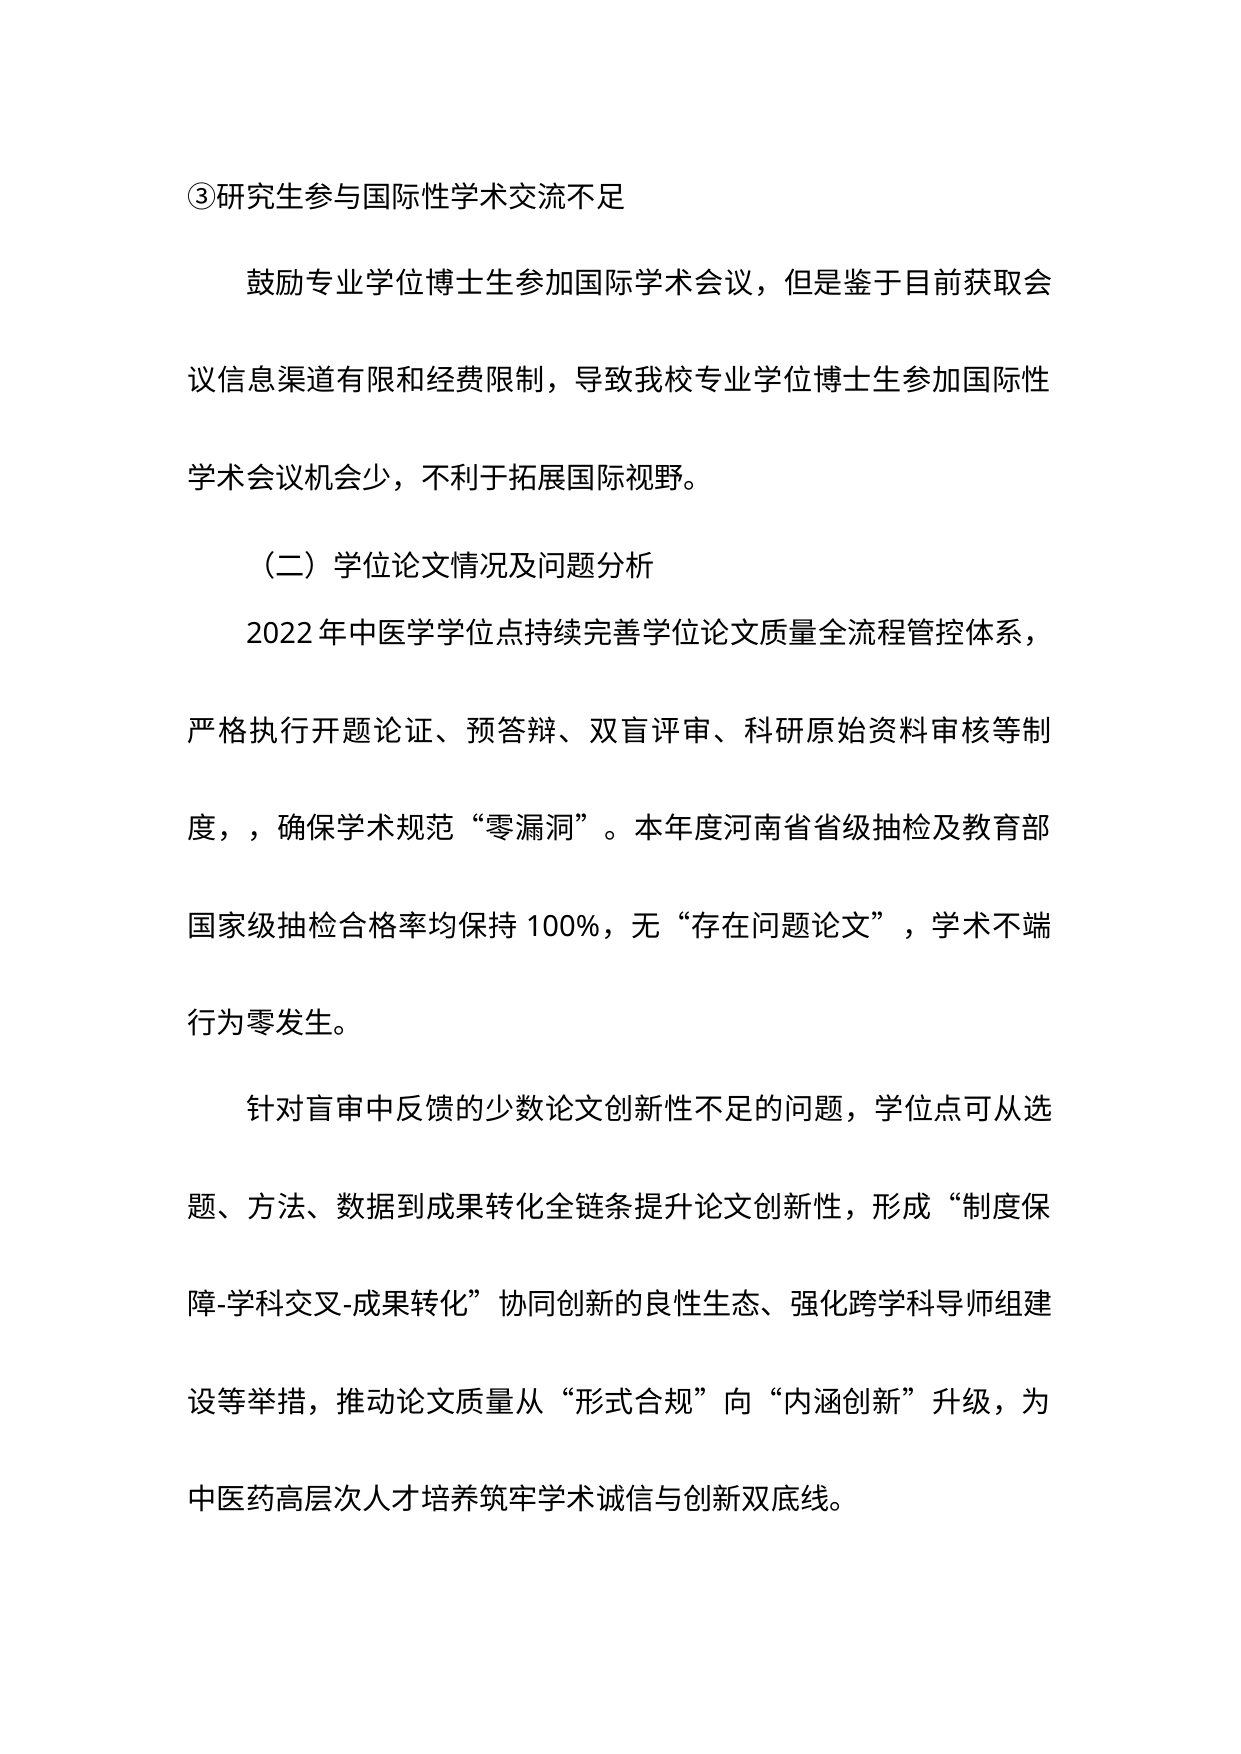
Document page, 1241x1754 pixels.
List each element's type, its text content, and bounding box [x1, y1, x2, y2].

list 针对盲审中反馈的少数论文创新性不足的问题，学位点可从选题、方法、数据到成果转化全链条提升论文创新性，形成“制度保障-学科交叉-成果转化”协同创新的良性生态、强化跨学科导师组建设等举措，推动论文质量从“形式合规”向“内涵创新”升级，为中医药高层次人才培养筑牢学术诚信与创新双底线。 [187, 1074, 1053, 1529]
text 鼓励专业学位博士生参加国际学术会议，但是鉴于目前获取会议信息渠道有限和经费限制，导致我校专业学位博士生参加国际性学术会议机会少，不利于拓展国际视野。 [187, 248, 1053, 508]
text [187, 162, 1053, 227]
list 2022年中医学学位点持续完善学位论文质量全流程管控体系，严格执行开题论证、预答辩、双盲评审、科研原始资料审核等制度，，确保学术规范“零漏洞”。本年度河南省省级抽检及教育部国家级抽检合格率均保持100%，无“存在问题论文”，学术不端行为零发生。 [187, 598, 1053, 1053]
subtitle （二）学位论文情况及问题分析 [187, 531, 1053, 596]
